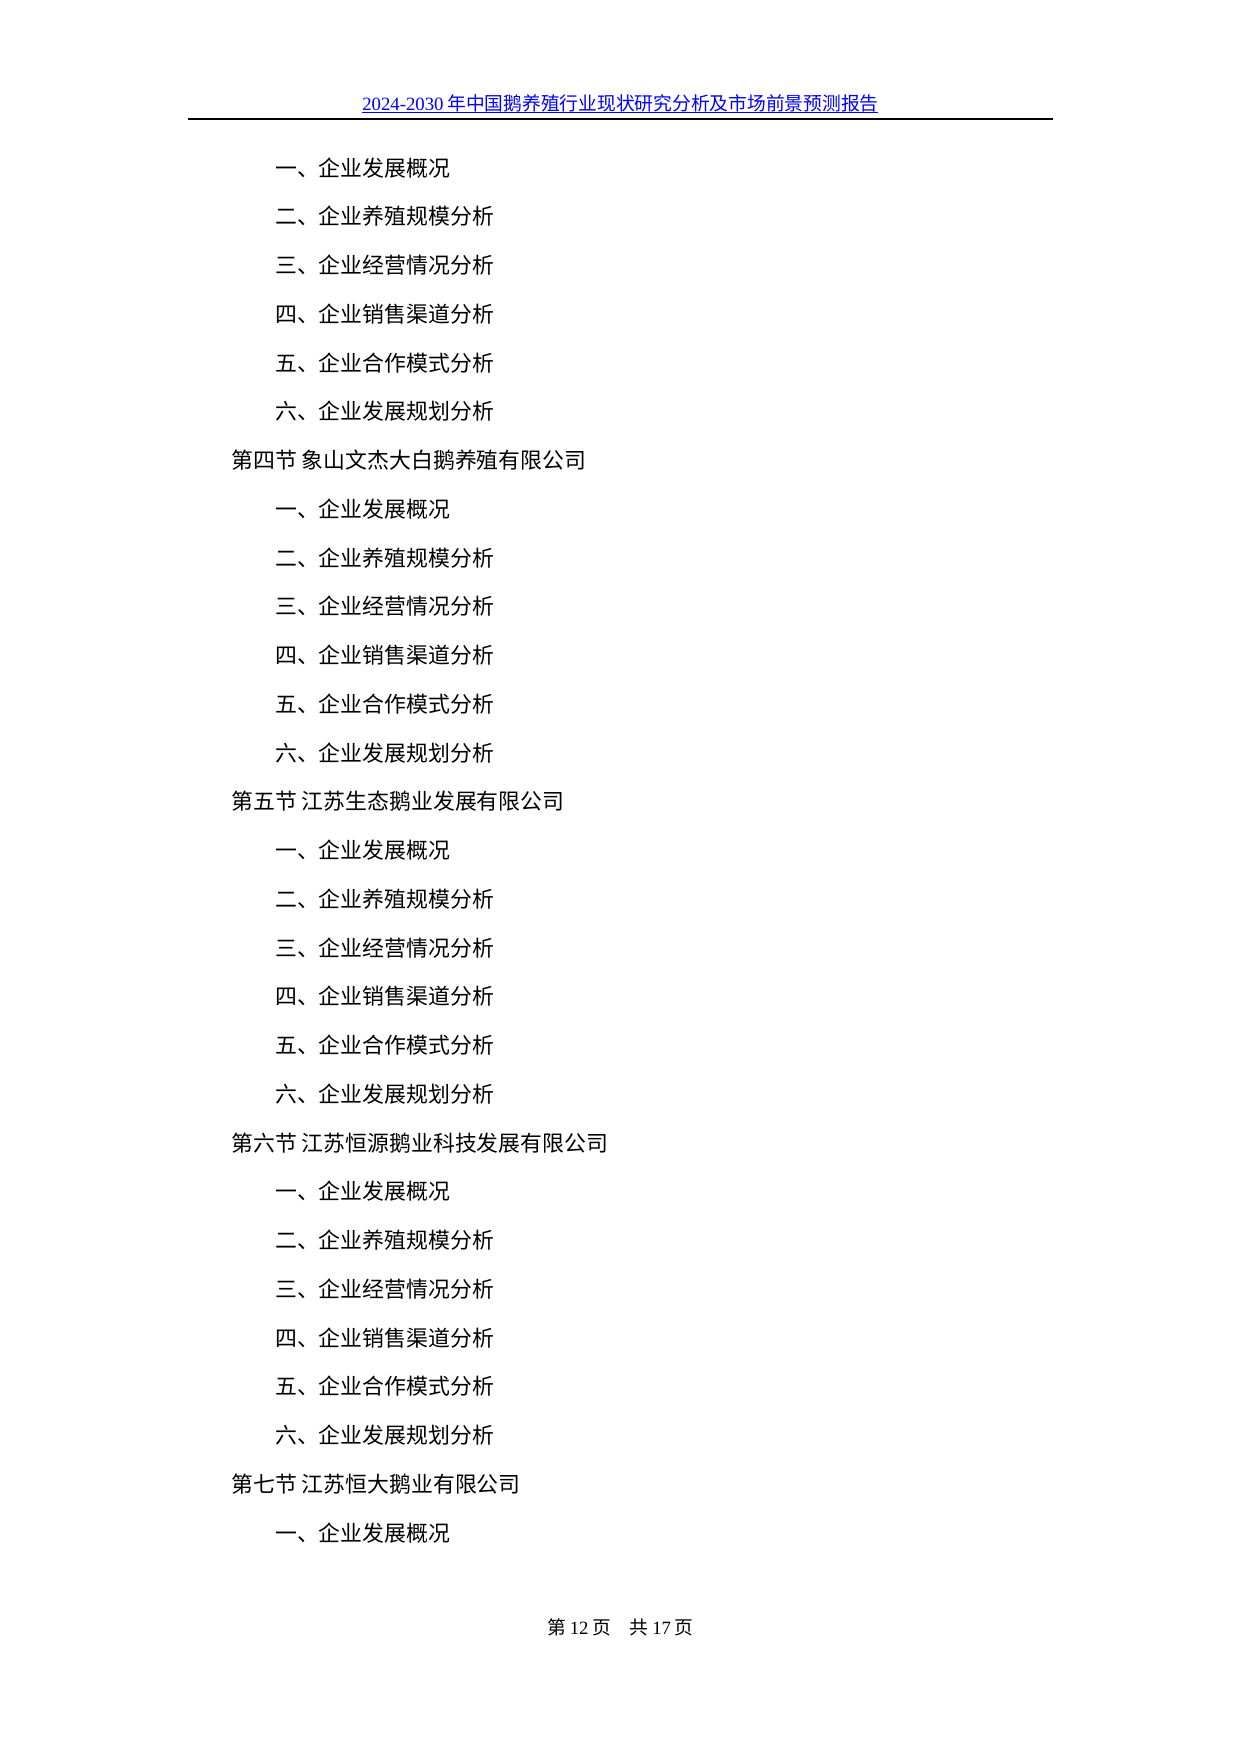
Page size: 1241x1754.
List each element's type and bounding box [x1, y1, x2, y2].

text [187, 150, 1053, 1548]
